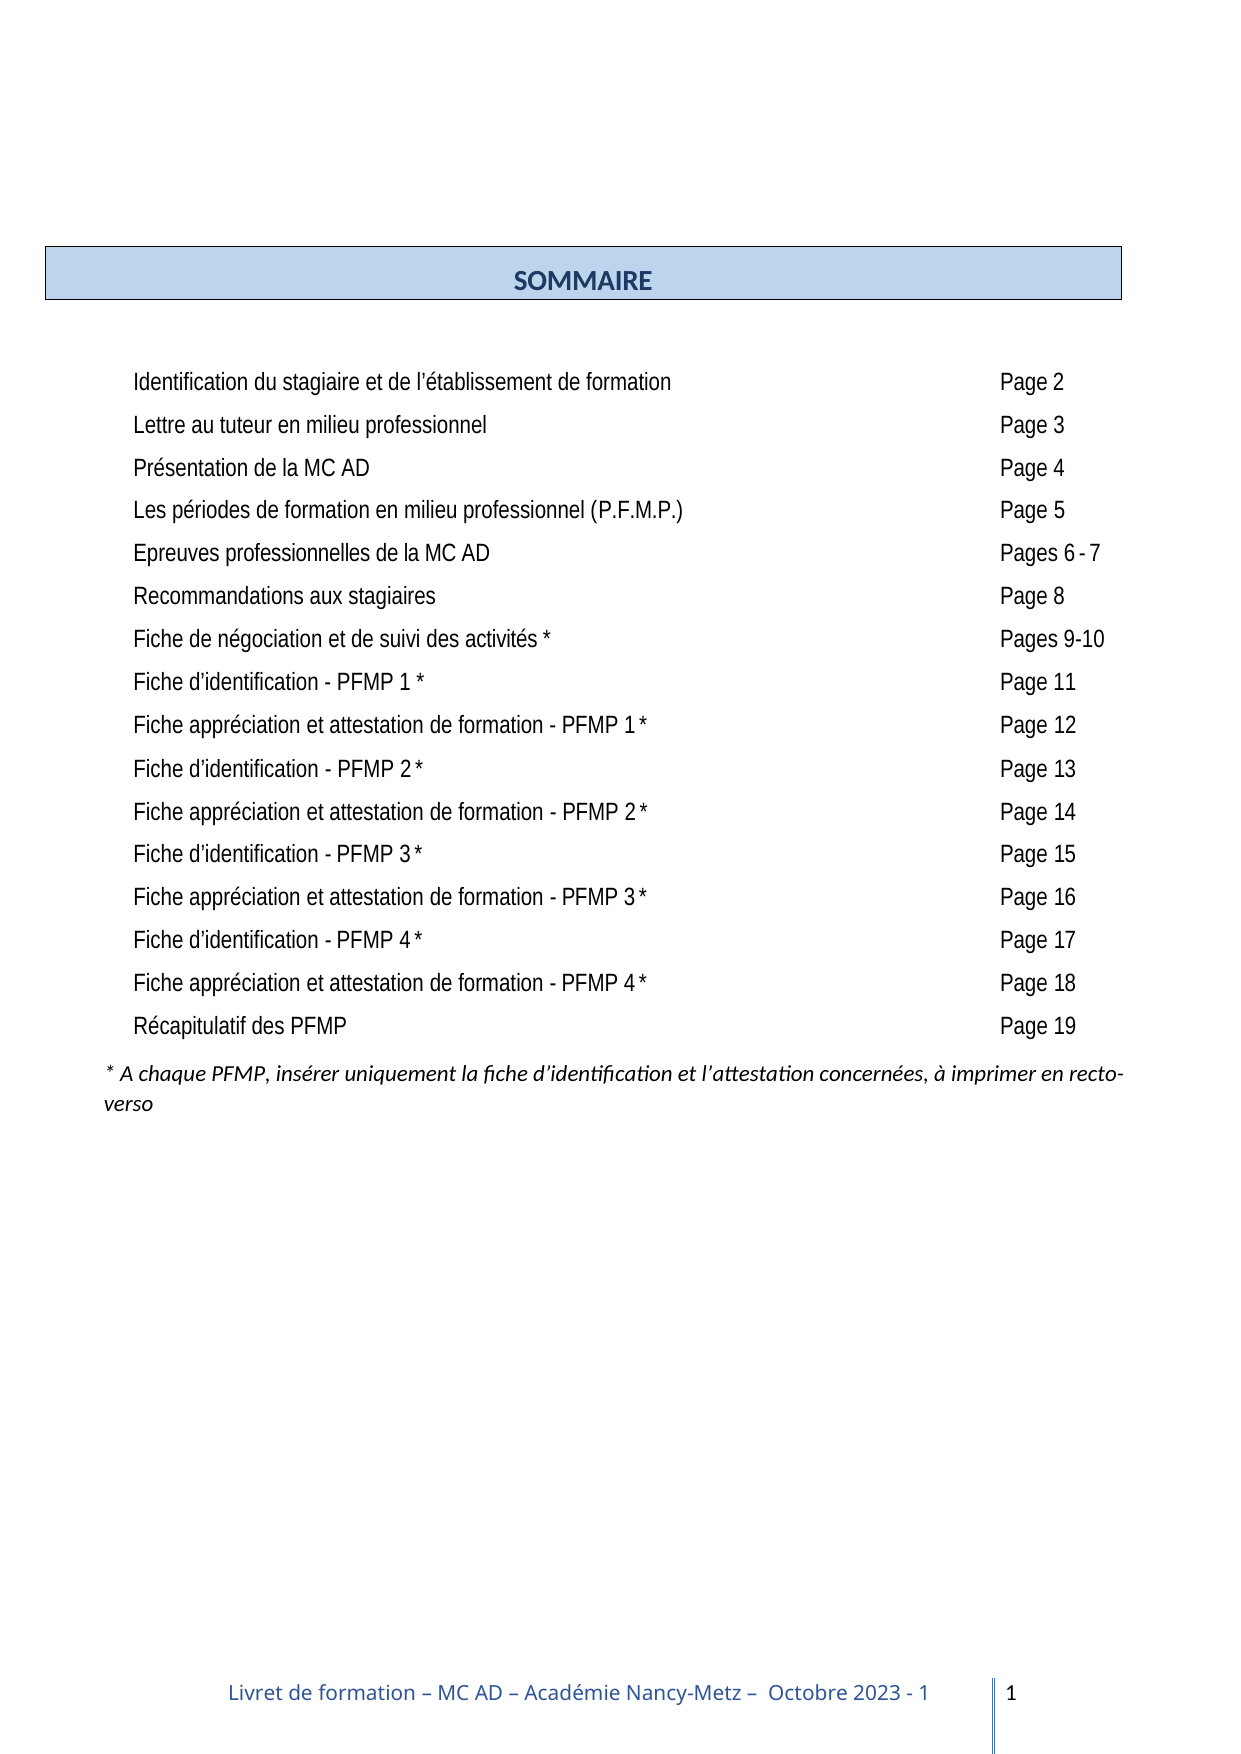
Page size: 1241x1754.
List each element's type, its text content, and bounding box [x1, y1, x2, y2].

text * A chaque PFMP, insérer uniquement la fiche d’identification et l’attestation concernées, à imprimer en recto-verso [103, 1059, 1167, 1117]
text Fiche d’identification - PFMP 1 * Page 11 [133, 667, 1211, 696]
text Fiche de négociation et de suivi des activités * Pages 9-10 [133, 624, 1211, 653]
text Récapitulatif des PFMP Page 19 [103, 1011, 1167, 1040]
text Recommandations aux stagiaires Page 8 [133, 581, 1211, 610]
text Epreuves professionnelles de la MC AD Pages 6 - 7 [133, 538, 1211, 567]
text Présentation de la MC AD Page 4 [133, 452, 1211, 481]
text Fiche appréciation et attestation de formation - PFMP 4 * Page 18 [133, 968, 1211, 997]
text Fiche appréciation et attestation de formation - PFMP 2 * Page 14 [133, 796, 1211, 825]
text Fiche d’identification - PFMP 2 * Page 13 [133, 753, 1211, 782]
text Fiche appréciation et attestation de formation - PFMP 1 * Page 12 [133, 710, 1211, 739]
text Fiche d’identification - PFMP 4 * Page 17 [133, 926, 1211, 954]
text Identification du stagiaire et de l’établissement de formation Page 2 [133, 367, 1211, 395]
text Lettre au tuteur en milieu professionnel Page 3 [133, 409, 1211, 438]
text Fiche appréciation et attestation de formation - PFMP 3 * Page 16 [133, 882, 1211, 911]
text Fiche d’identification - PFMP 3 * Page 15 [133, 839, 1211, 868]
text Les périodes de formation en milieu professionnel (P.F.M.P.) Page 5 [133, 495, 1211, 524]
